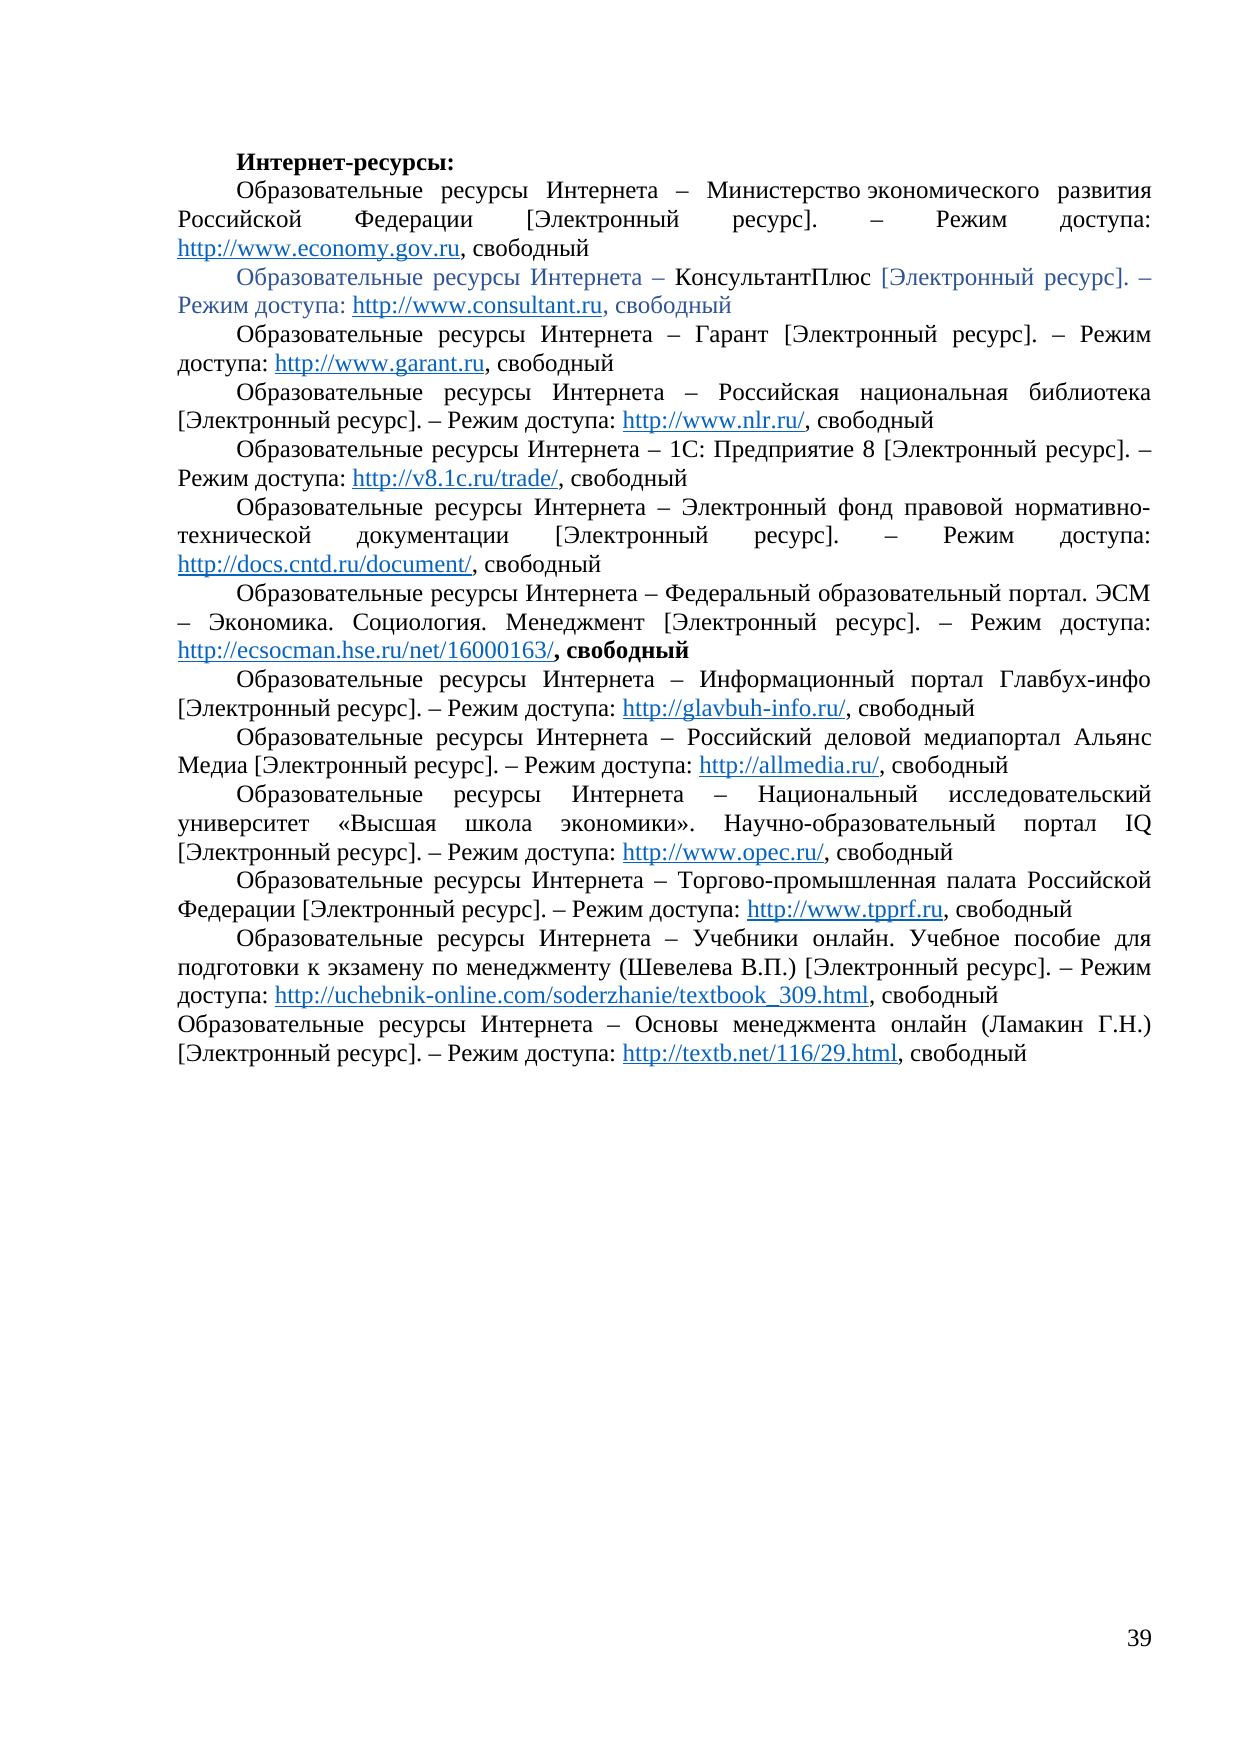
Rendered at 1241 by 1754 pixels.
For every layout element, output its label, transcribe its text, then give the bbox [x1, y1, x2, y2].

text Образовательные ресурсы Интернета – Министерство экономического развития Российской Федерации [Электронный ресурс]. – Режим доступа: http://www.economy.gov.ru, свободный [177, 176, 1152, 262]
text Образовательные ресурсы Интернета – Российская национальная библиотека [Электронный ресурс]. – Режим доступа: http://www.nlr.ru/, свободный [177, 377, 1152, 434]
text Образовательные ресурсы Интернета – Национальный исследовательский университет «Высшая школа экономики». Научно-образовательный портал IQ [Электронный ресурс]. – Режим доступа: http://www.opec.ru/, свободный [177, 779, 1152, 866]
text Образовательные ресурсы Интернета – Основы менеджмента онлайн (Ламакин Г.Н.) [Электронный ресурс]. – Режим доступа: http://textb.net/116/29.html, свободный [177, 1009, 1152, 1067]
subtitle Образовательные ресурсы Интернета – КонсультантПлюс [Электронный ресурс]. – Режим доступа: http://www.consultant.ru, свободный [177, 262, 1152, 319]
text Образовательные ресурсы Интернета – Информационный портал Главбух-инфо [Электронный ресурс]. – Режим доступа: http://glavbuh-info.ru/, свободный [177, 664, 1152, 722]
text Образовательные ресурсы Интернета – Электронный фонд правовой нормативно-технической документации [Электронный ресурс]. – Режим доступа: http://docs.cntd.ru/document/, свободный [177, 492, 1152, 578]
text Образовательные ресурсы Интернета – Торгово-промышленная палата Российской Федерации [Электронный ресурс]. – Режим доступа: http://www.tpprf.ru, свободный [177, 866, 1152, 923]
text Образовательные ресурсы Интернета – Учебники онлайн. Учебное пособие для подготовки к экзамену по менеджменту (Шевелева В.П.) [Электронный ресурс]. – Режим доступа: http://uchebnik-online.com/soderzhanie/textbook_309.html, свободный [177, 923, 1152, 1009]
text Образовательные ресурсы Интернета – Федеральный образовательный портал. ЭСМ – Экономика. Социология. Менеджмент [Электронный ресурс]. – Режим доступа: http://ecsocman.hse.ru/net/16000163/, свободный [177, 578, 1152, 664]
text Образовательные ресурсы Интернета – Российский деловой медиапортал Альянс Медиа [Электронный ресурс]. – Режим доступа: http://allmedia.ru/, свободный [177, 722, 1152, 779]
text Образовательные ресурсы Интернета – Гарант [Электронный ресурс]. – Режим доступа: http://www.garant.ru, свободный [177, 319, 1152, 377]
text Образовательные ресурсы Интернета – 1С: Предприятие 8 [Электронный ресурс]. – Режим доступа: http://v8.1c.ru/trade/, свободный [177, 434, 1152, 492]
text Интернет-ресурсы: [177, 147, 1152, 176]
